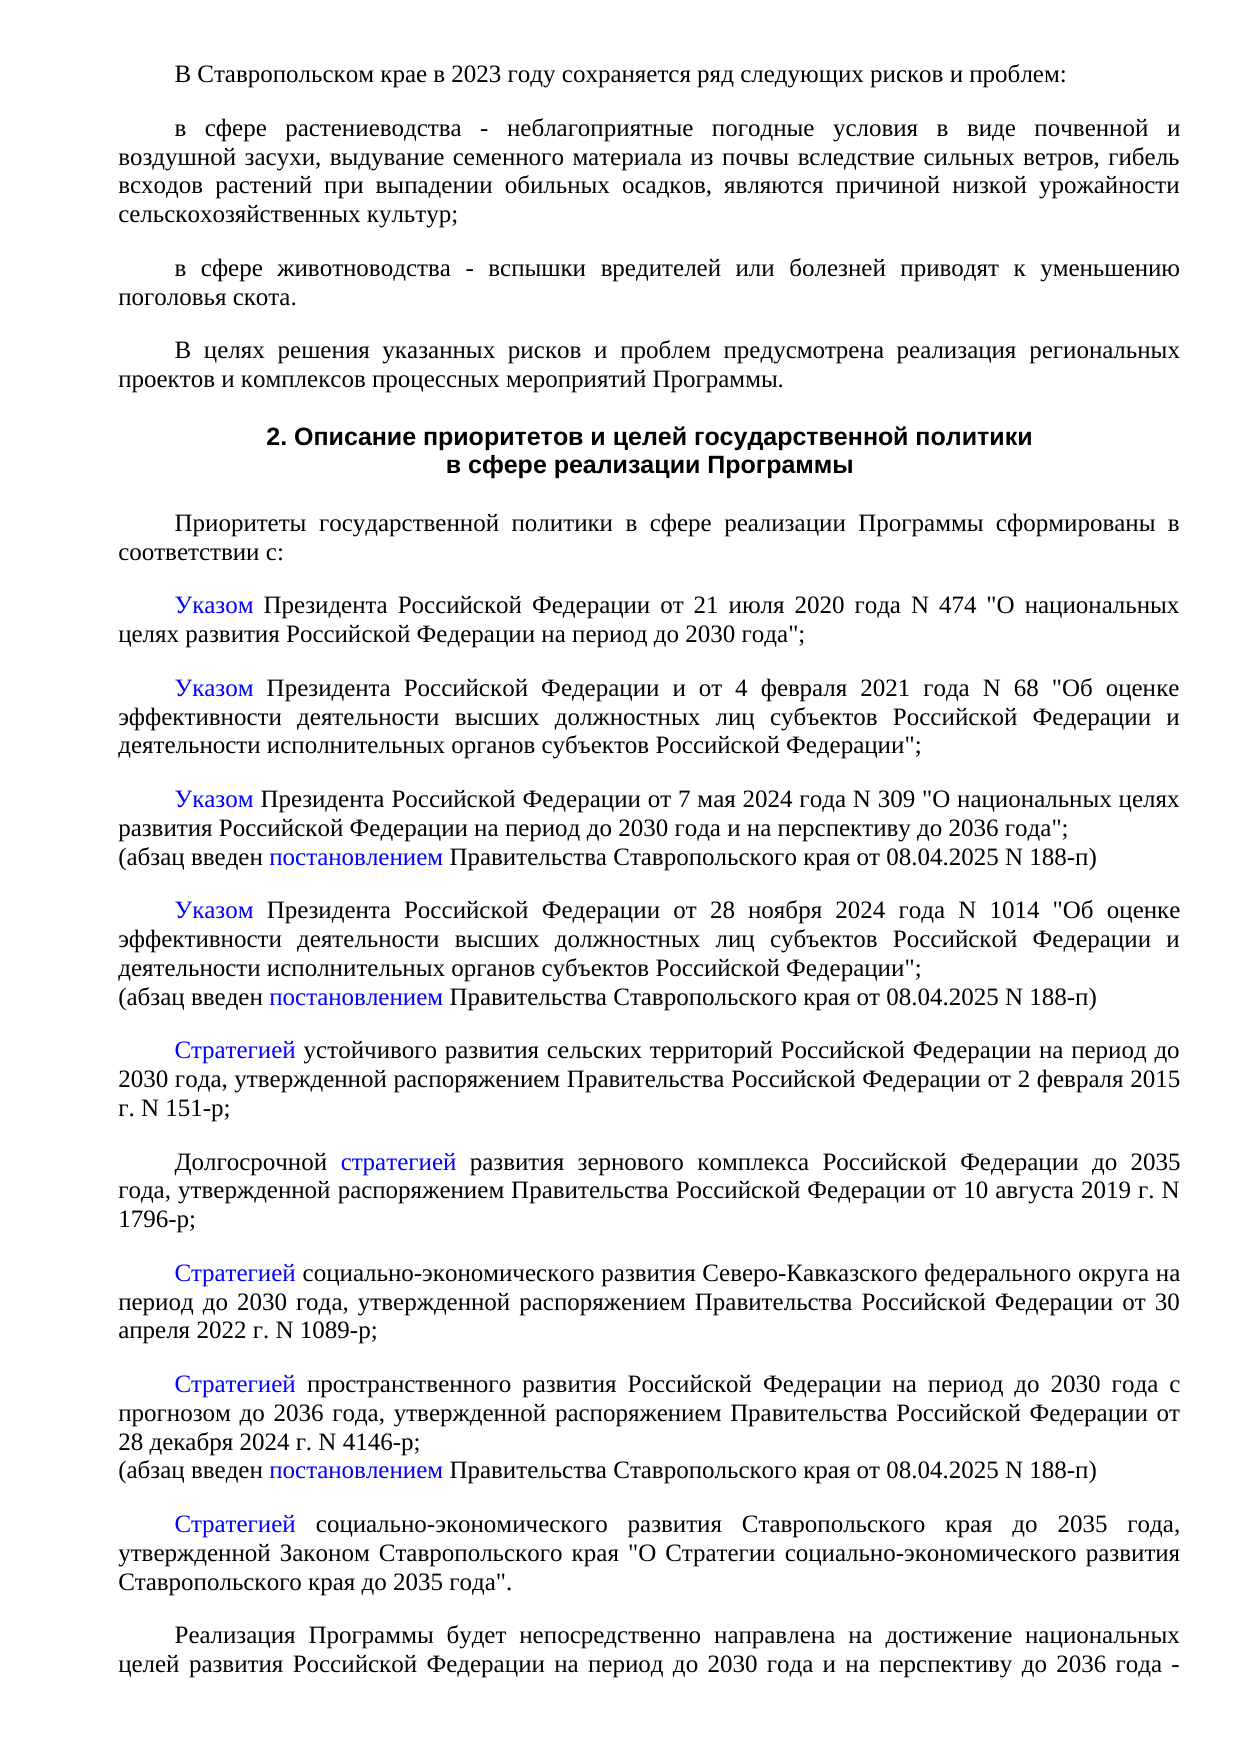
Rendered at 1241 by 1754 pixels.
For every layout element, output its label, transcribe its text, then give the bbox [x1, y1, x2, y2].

text Указом Президента Российской Федерации от 21 июля 2020 года N 474 "О национальных целях развития Российской Федерации на период до 2030 года"; [118, 590, 1181, 648]
text Указом Президента Российской Федерации от 28 ноября 2024 года N 1014 "Об оценке эффективности деятельности высших должностных лиц субъектов Российской Федерации и деятельности исполнительных органов субъектов Российской Федерации"; [118, 895, 1181, 982]
text Долгосрочной стратегией развития зернового комплекса Российской Федерации до 2035 года, утвержденной распоряжением Правительства Российской Федерации от 10 августа 2019 г. N 1796-р; [118, 1147, 1181, 1233]
text Указом Президента Российской Федерации от 7 мая 2024 года N 309 "О национальных целях развития Российской Федерации на период до 2030 года и на перспективу до 2036 года"; [118, 784, 1181, 842]
text Стратегией устойчивого развития сельских территорий Российской Федерации на период до 2030 года, утвержденной распоряжением Правительства Российской Федерации от 2 февраля 2015 г. N 151-р; [118, 1035, 1181, 1122]
text Приоритеты государственной политики в сфере реализации Программы сформированы в соответствии с: [118, 508, 1181, 565]
text Стратегией социально-экономического развития Ставропольского края до 2035 года, утвержденной Законом Ставропольского края "О Стратегии социально-экономического развития Ставропольского края до 2035 года". [118, 1509, 1181, 1595]
text в сфере растениеводства - неблагоприятные погодные условия в виде почвенной и воздушной засухи, выдувание семенного материала из почвы вследствие сильных ветров, гибель всходов растений при выпадении обильных осадков, являются причиной низкой урожайности сельскохозяйственных культур; [118, 113, 1181, 228]
text (абзац введен постановлением Правительства Ставропольского края от 08.04.2025 N 188-п) [118, 1455, 1181, 1484]
text В Ставропольском крае в 2023 году сохраняется ряд следующих рисков и проблем: [118, 59, 1181, 88]
text (абзац введен постановлением Правительства Ставропольского края от 08.04.2025 N 188-п) [118, 982, 1181, 1010]
text (абзац введен постановлением Правительства Ставропольского края от 08.04.2025 N 188-п) [118, 842, 1181, 870]
title 2. Описание приоритетов и целей государственной политики [118, 422, 1181, 450]
text Указом Президента Российской Федерации и от 4 февраля 2021 года N 68 "Об оценке эффективности деятельности высших должностных лиц субъектов Российской Федерации и деятельности исполнительных органов субъектов Российской Федерации"; [118, 673, 1181, 759]
text В целях решения указанных рисков и проблем предусмотрена реализация региональных проектов и комплексов процессных мероприятий Программы. [118, 335, 1181, 393]
text Стратегией пространственного развития Российской Федерации на период до 2030 года с прогнозом до 2036 года, утвержденной распоряжением Правительства Российской Федерации от 28 декабря 2024 г. N 4146-р; [118, 1369, 1181, 1455]
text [118, 1620, 1181, 1678]
title в сфере реализации Программы [118, 450, 1181, 479]
text в сфере животноводства - вспышки вредителей или болезней приводят к уменьшению поголовья скота. [118, 253, 1181, 310]
text Стратегией социально-экономического развития Северо-Кавказского федерального округа на период до 2030 года, утвержденной распоряжением Правительства Российской Федерации от 30 апреля 2022 г. N 1089-р; [118, 1258, 1181, 1344]
